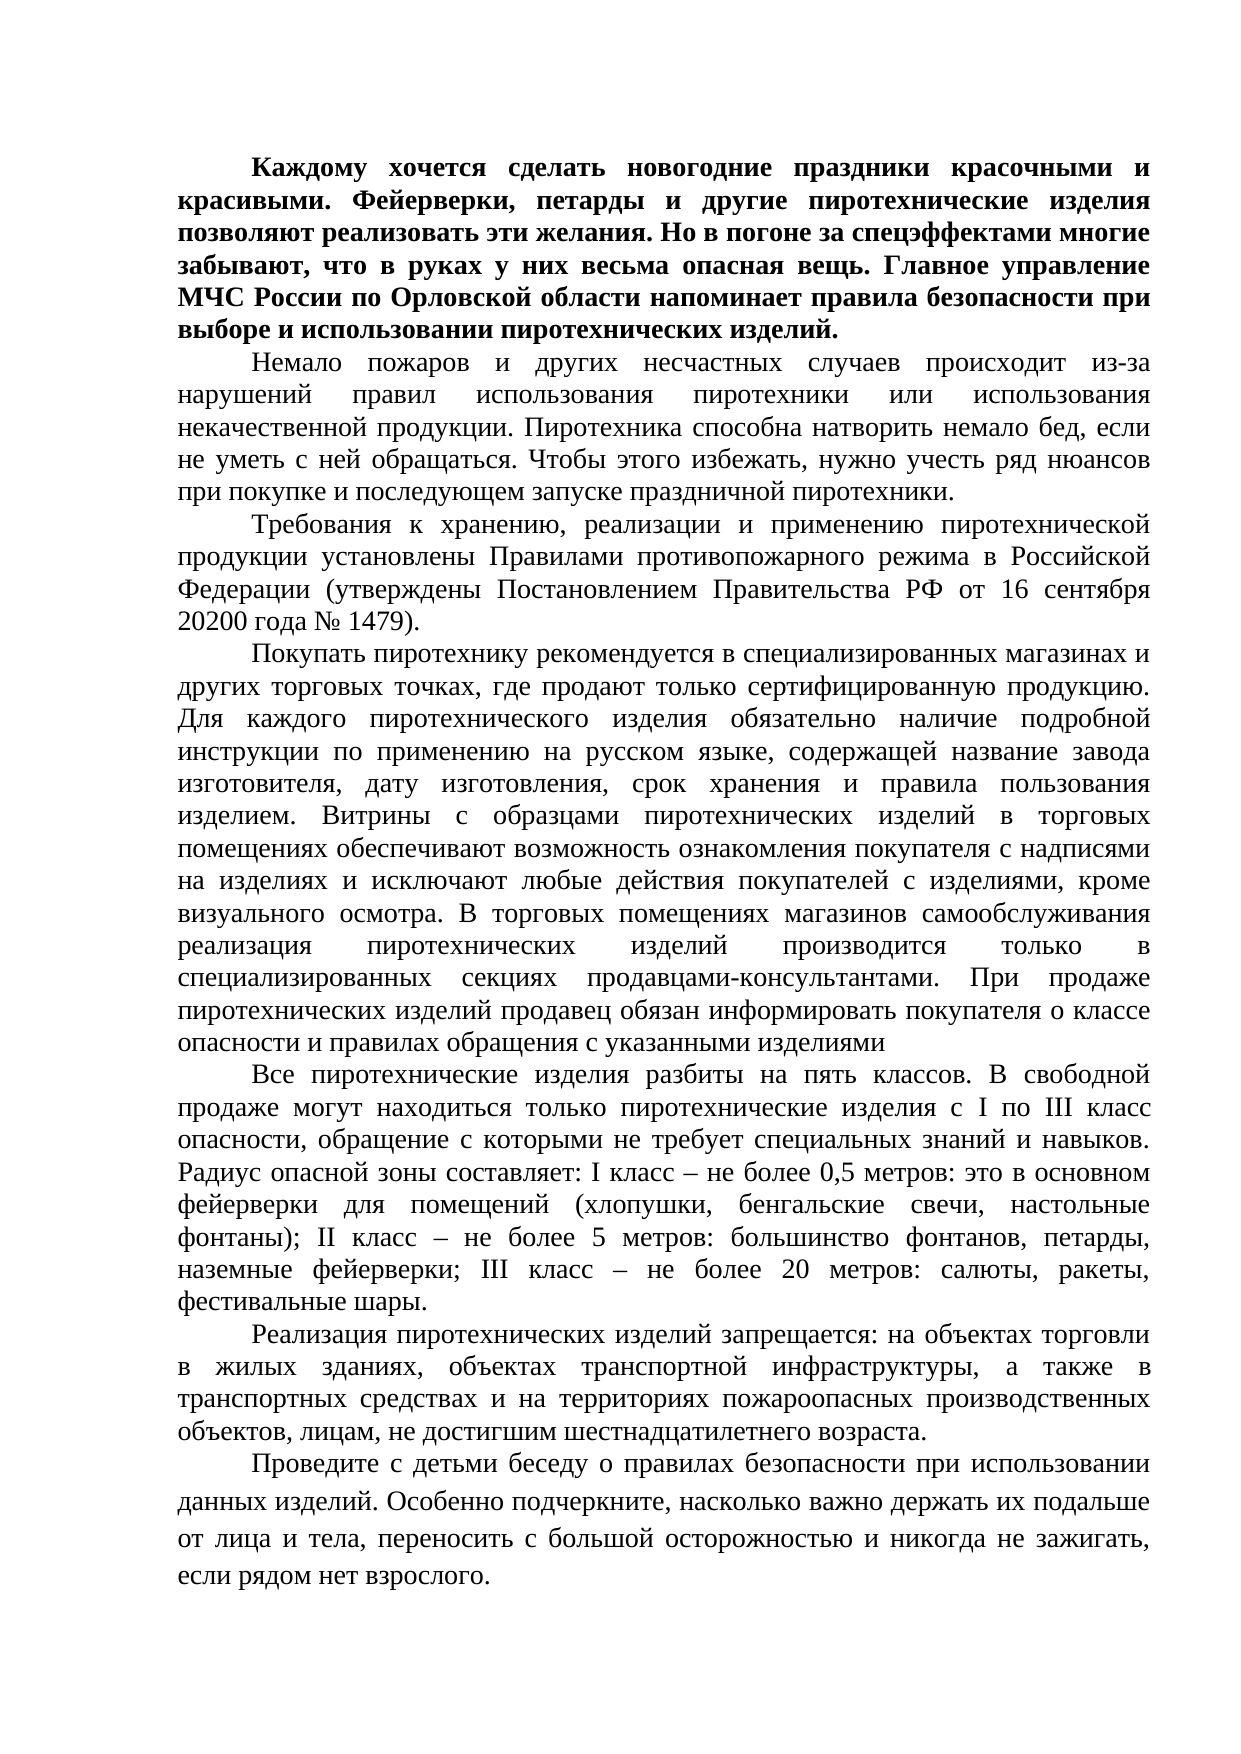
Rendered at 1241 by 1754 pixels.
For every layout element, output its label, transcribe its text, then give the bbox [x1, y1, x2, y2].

text Покупать пиротехнику рекомендуется в специализированных магазинах и других торговых точках, где продают только сертифицированную продукцию. Для каждого пиротехнического изделия обязательно наличие подробной инструкции по применению на русском языке, содержащей название завода изготовителя, дату изготовления, срок хранения и правила пользования изделием. Витрины с образцами пиротехнических изделий в торговых помещениях обеспечивают возможность ознакомления покупателя с надписями на изделиях и исключают любые действия покупателей с изделиями, кроме визуального осмотра. В торговых помещениях магазинов самообслуживания реализация пиротехнических изделий производится только в специализированных секциях продавцами-консультантами. При продаже пиротехнических изделий продавец обязан информировать покупателя о классе опасности и правилах обращения с указанными изделиями [177, 636, 1152, 1058]
text Требования к хранению, реализации и применению пиротехнической продукции установлены Правилами противопожарного режима в Российской Федерации (утверждены Постановлением Правительства РФ от 16 сентября 20200 года № 1479). [177, 507, 1152, 636]
text Проведите с детьми беседу о правилах безопасности при использовании данных изделий. Особенно подчеркните, насколько важно держать их подальше от лица и тела, переносить с большой осторожностью и никогда не зажигать, если рядом нет взрослого. [177, 1446, 1152, 1590]
text Реализация пиротехнических изделий запрещается: на объектах торговли в жилых зданиях, объектах транспортной инфраструктуры, а также в транспортных средствах и на территориях пожароопасных производственных объектов, лицам, не достигшим шестнадцатилетнего возраста. [177, 1317, 1152, 1446]
text Немало пожаров и других несчастных случаев происходит из-за нарушений правил использования пиротехники или использования некачественной продукции. Пиротехника способна натворить немало бед, если не уметь с ней обращаться. Чтобы этого избежать, нужно учесть ряд нюансов при покупке и последующем запуске праздничной пиротехники. [177, 345, 1152, 507]
text Каждому хочется сделать новогодние праздники красочными и красивыми. Фейерверки, петарды и другие пиротехнические изделия позволяют реализовать эти желания. Но в погоне за спецэффектами многие забывают, что в руках у них весьма опасная вещь. Главное управление МЧС России по Орловской области напоминает правила безопасности при выборе и использовании пиротехнических изделий. [177, 151, 1152, 345]
text Все пиротехнические изделия разбиты на пять классов. В свободной продаже могут находиться только пиротехнические изделия с I по III класс опасности, обращение с которыми не требует специальных знаний и навыков. Радиус опасной зоны составляет: I класс – не более 0,5 метров: это в основном фейерверки для помещений (хлопушки, бенгальские свечи, настольные фонтаны); II класс – не более 5 метров: большинство фонтанов, петарды, наземные фейерверки; III класс – не более 20 метров: салюты, ракеты, фестивальные шары. [177, 1058, 1152, 1317]
